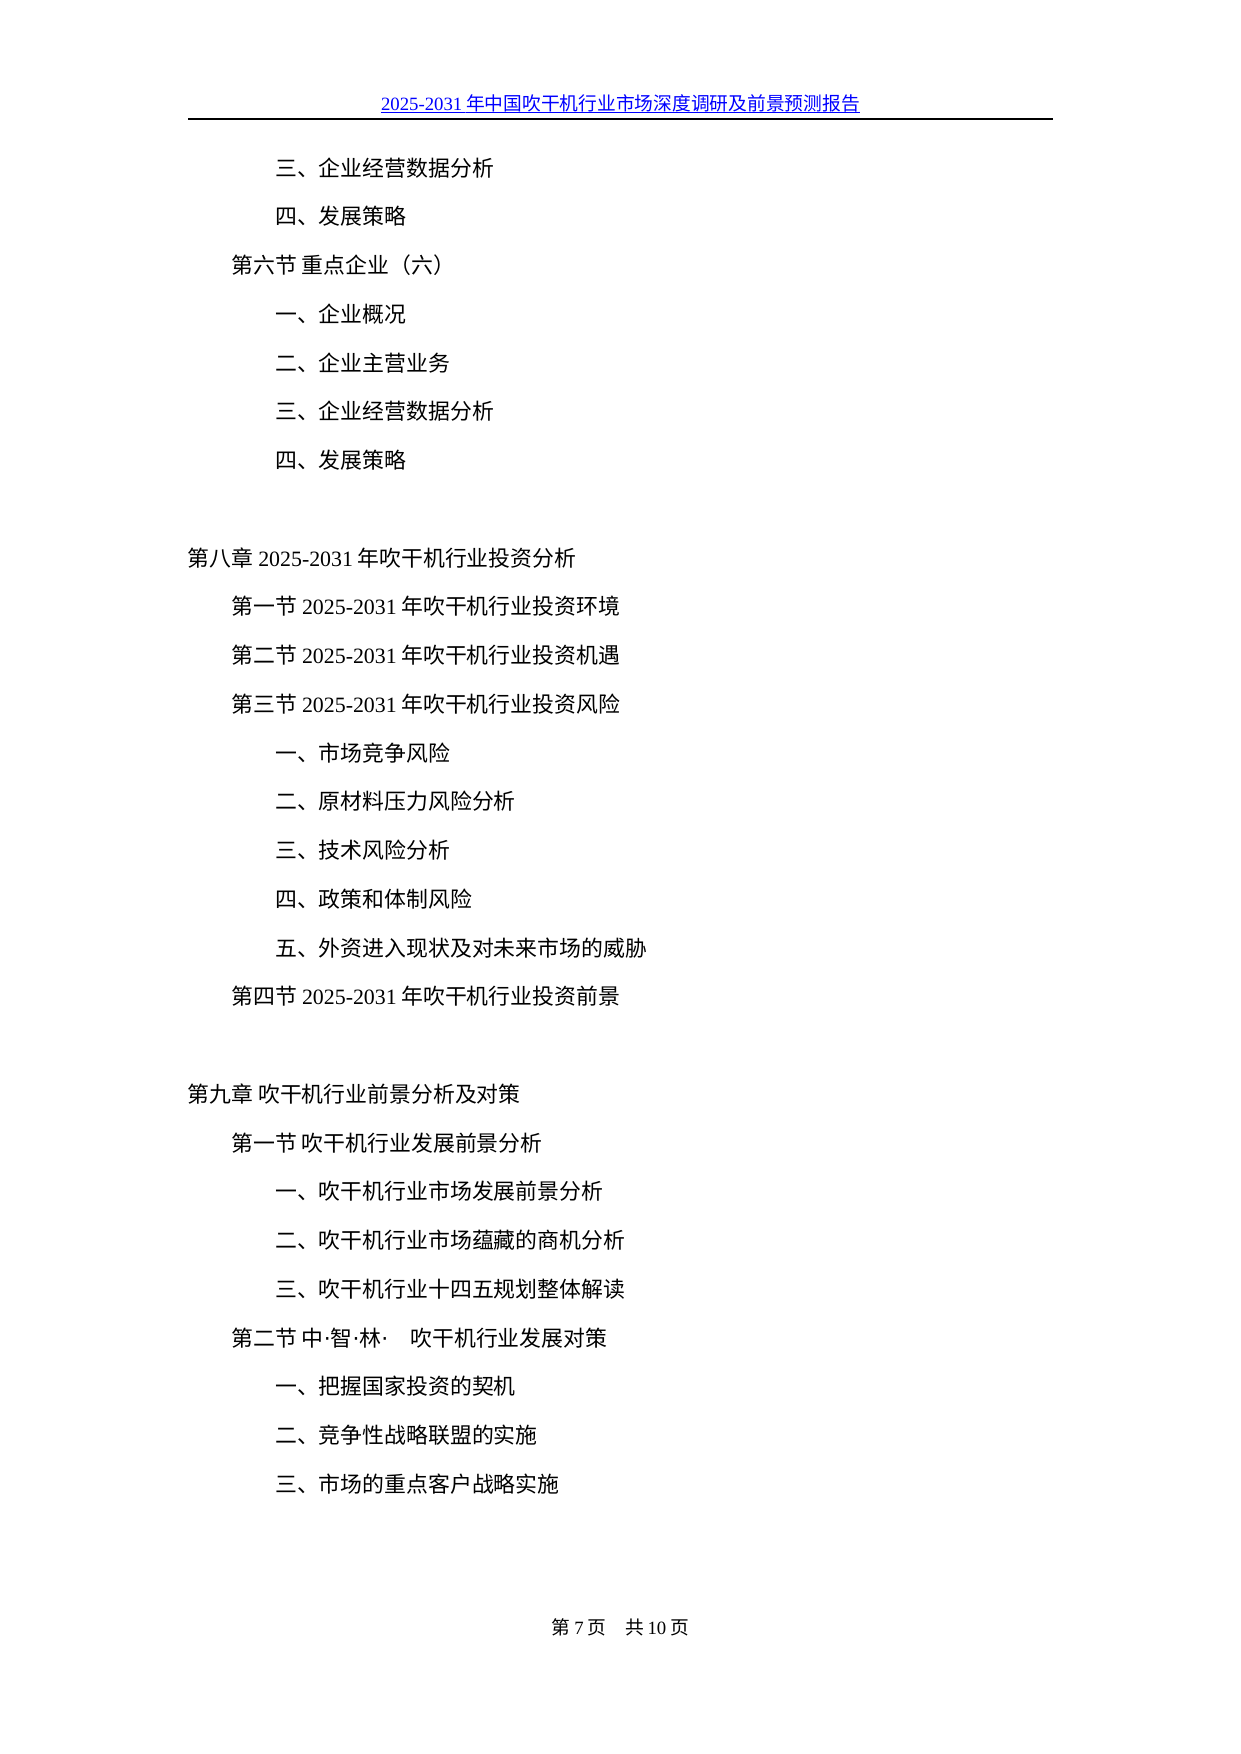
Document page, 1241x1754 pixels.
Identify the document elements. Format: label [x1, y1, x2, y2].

text [187, 150, 1053, 1499]
